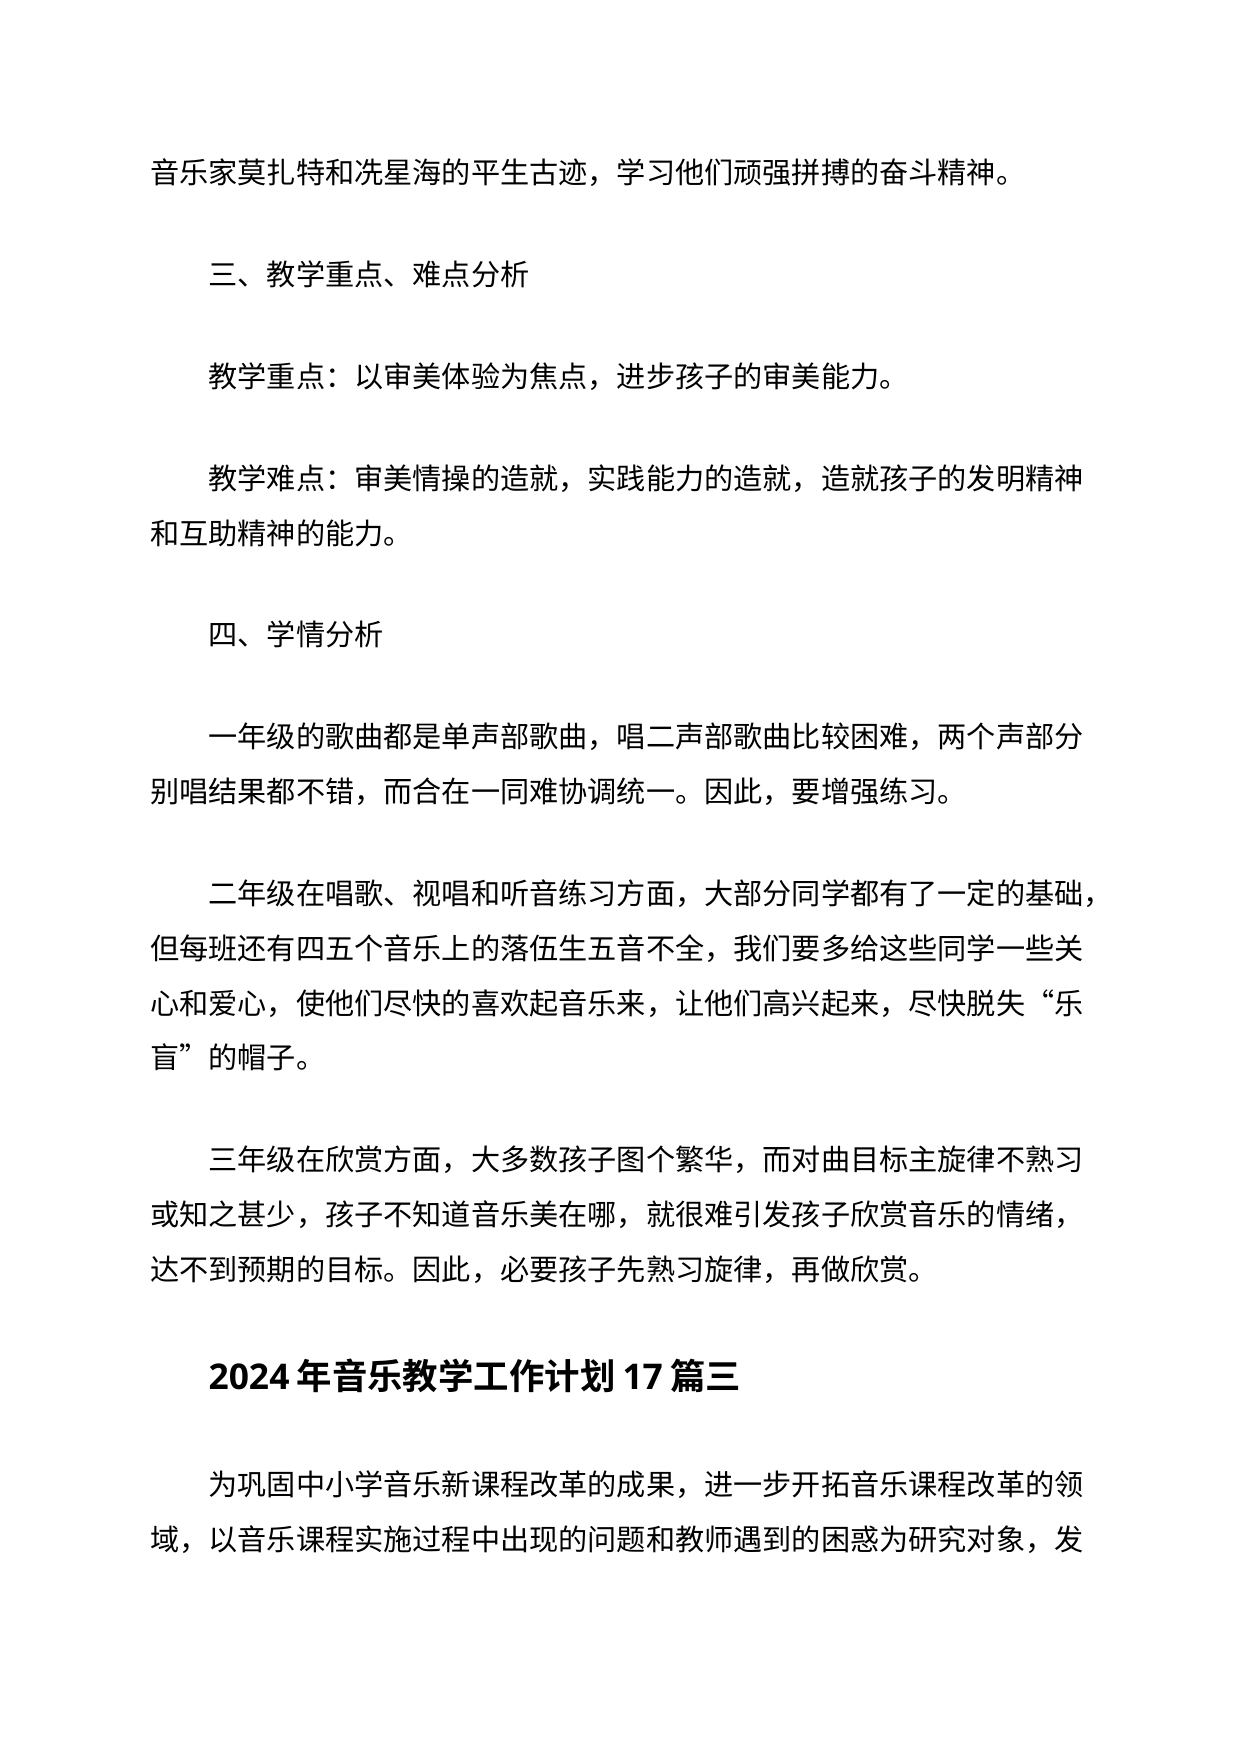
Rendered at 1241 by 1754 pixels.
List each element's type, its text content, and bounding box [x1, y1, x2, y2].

text 三年级在欣赏方面，大多数孩子图个繁华，而对曲目标主旋律不熟习或知之甚少，孩子不知道音乐美在哪，就很难引发孩子欣赏音乐的情绪，达不到预期的目标。因此，必要孩子先熟习旋律，再做欣赏。 [150, 1137, 1090, 1289]
text 一年级的歌曲都是单声部歌曲，唱二声部歌曲比较困难，两个声部分别唱结果都不错，而合在一同难协调统一。因此，要增强练习。 [150, 714, 1090, 811]
text 三、教学重点、难点分析 [150, 252, 1090, 294]
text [150, 1462, 1090, 1559]
text 教学重点：以审美体验为焦点，进步孩子的审美能力。 [150, 353, 1090, 396]
text 四、学情分析 [150, 612, 1090, 654]
text 教学难点：审美情操的造就，实践能力的造就，造就孩子的发明精神和互助精神的能力。 [150, 455, 1090, 552]
text 2024年音乐教学工作计划17篇三 [150, 1348, 1090, 1400]
text 二年级在唱歌、视唱和听音练习方面，大部分同学都有了一定的基础，但每班还有四五个音乐上的落伍生五音不全，我们要多给这些同学一些关心和爱心，使他们尽快的喜欢起音乐来，让他们高兴起来，尽快脱失“乐盲”的帽子。 [150, 870, 1090, 1077]
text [150, 150, 1090, 192]
